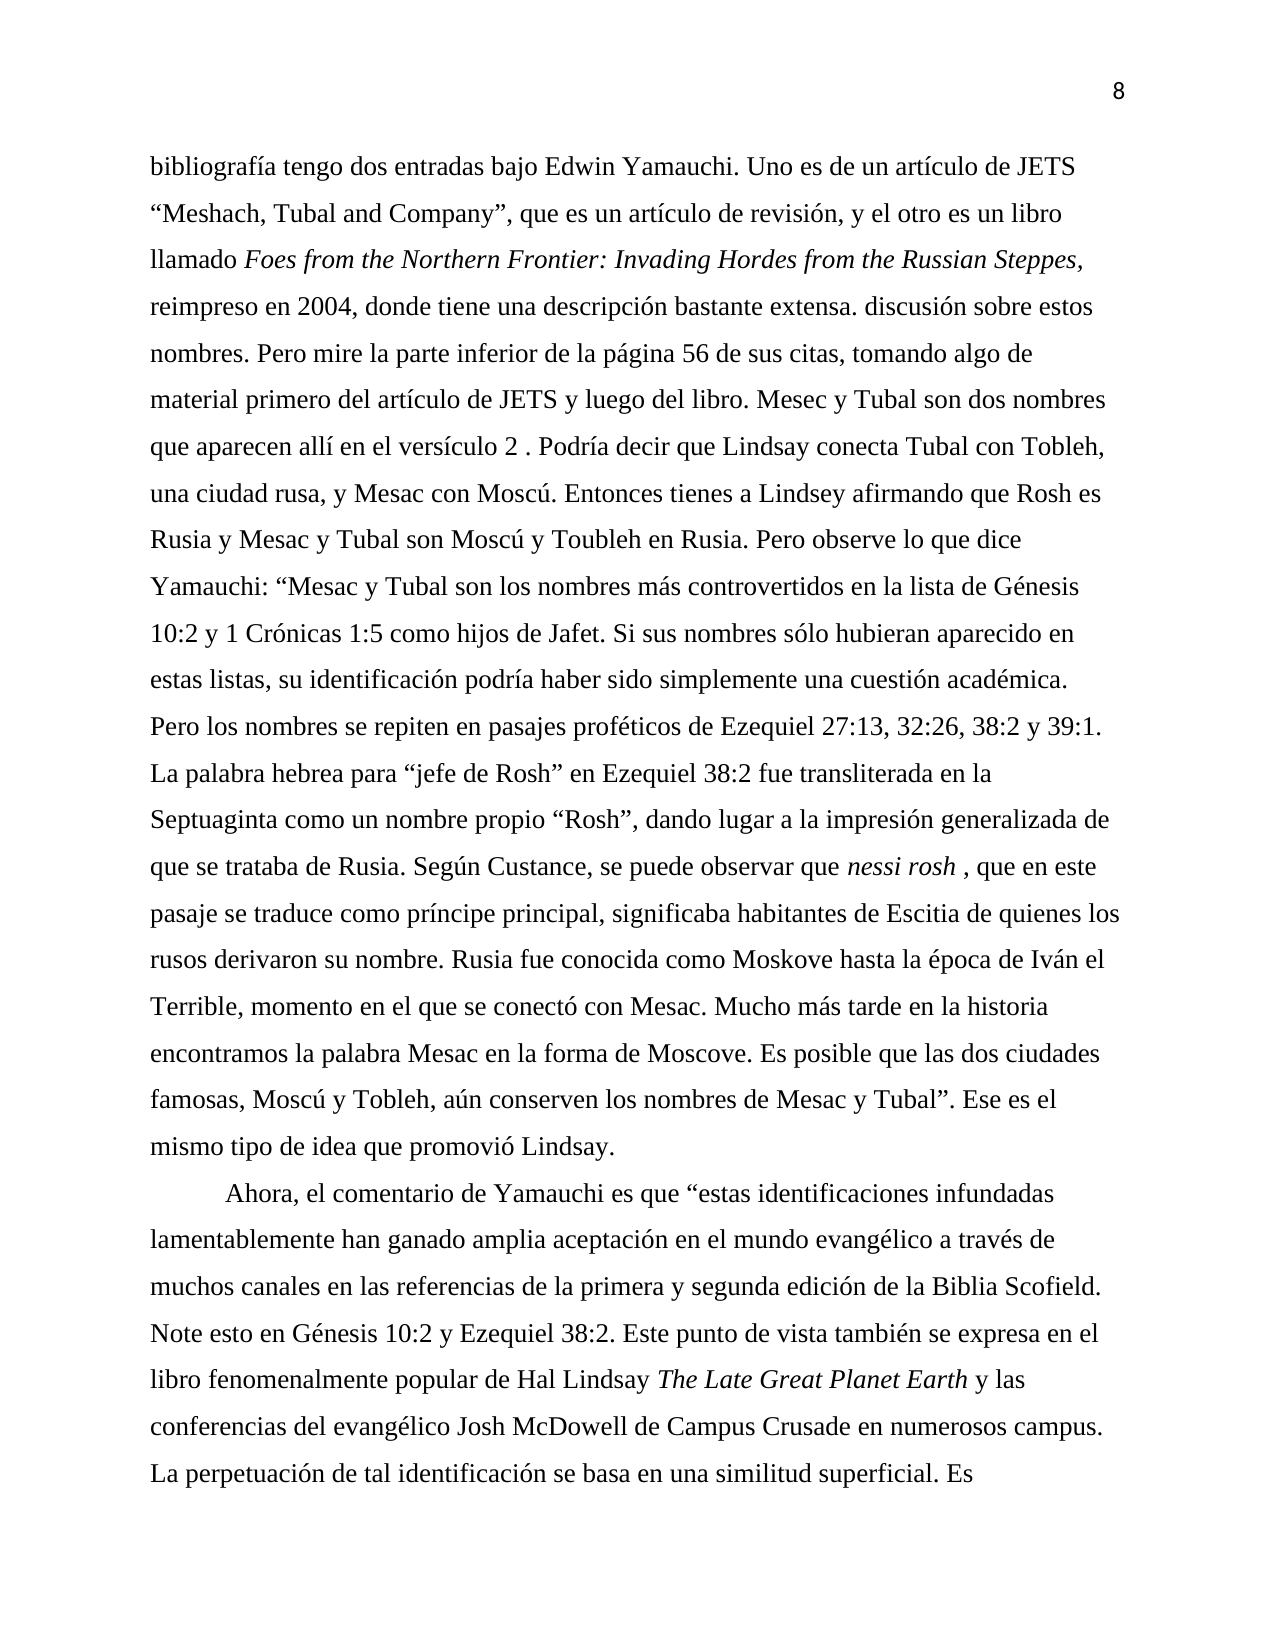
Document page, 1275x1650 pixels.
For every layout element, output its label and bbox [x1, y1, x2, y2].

text [150, 150, 1125, 1488]
